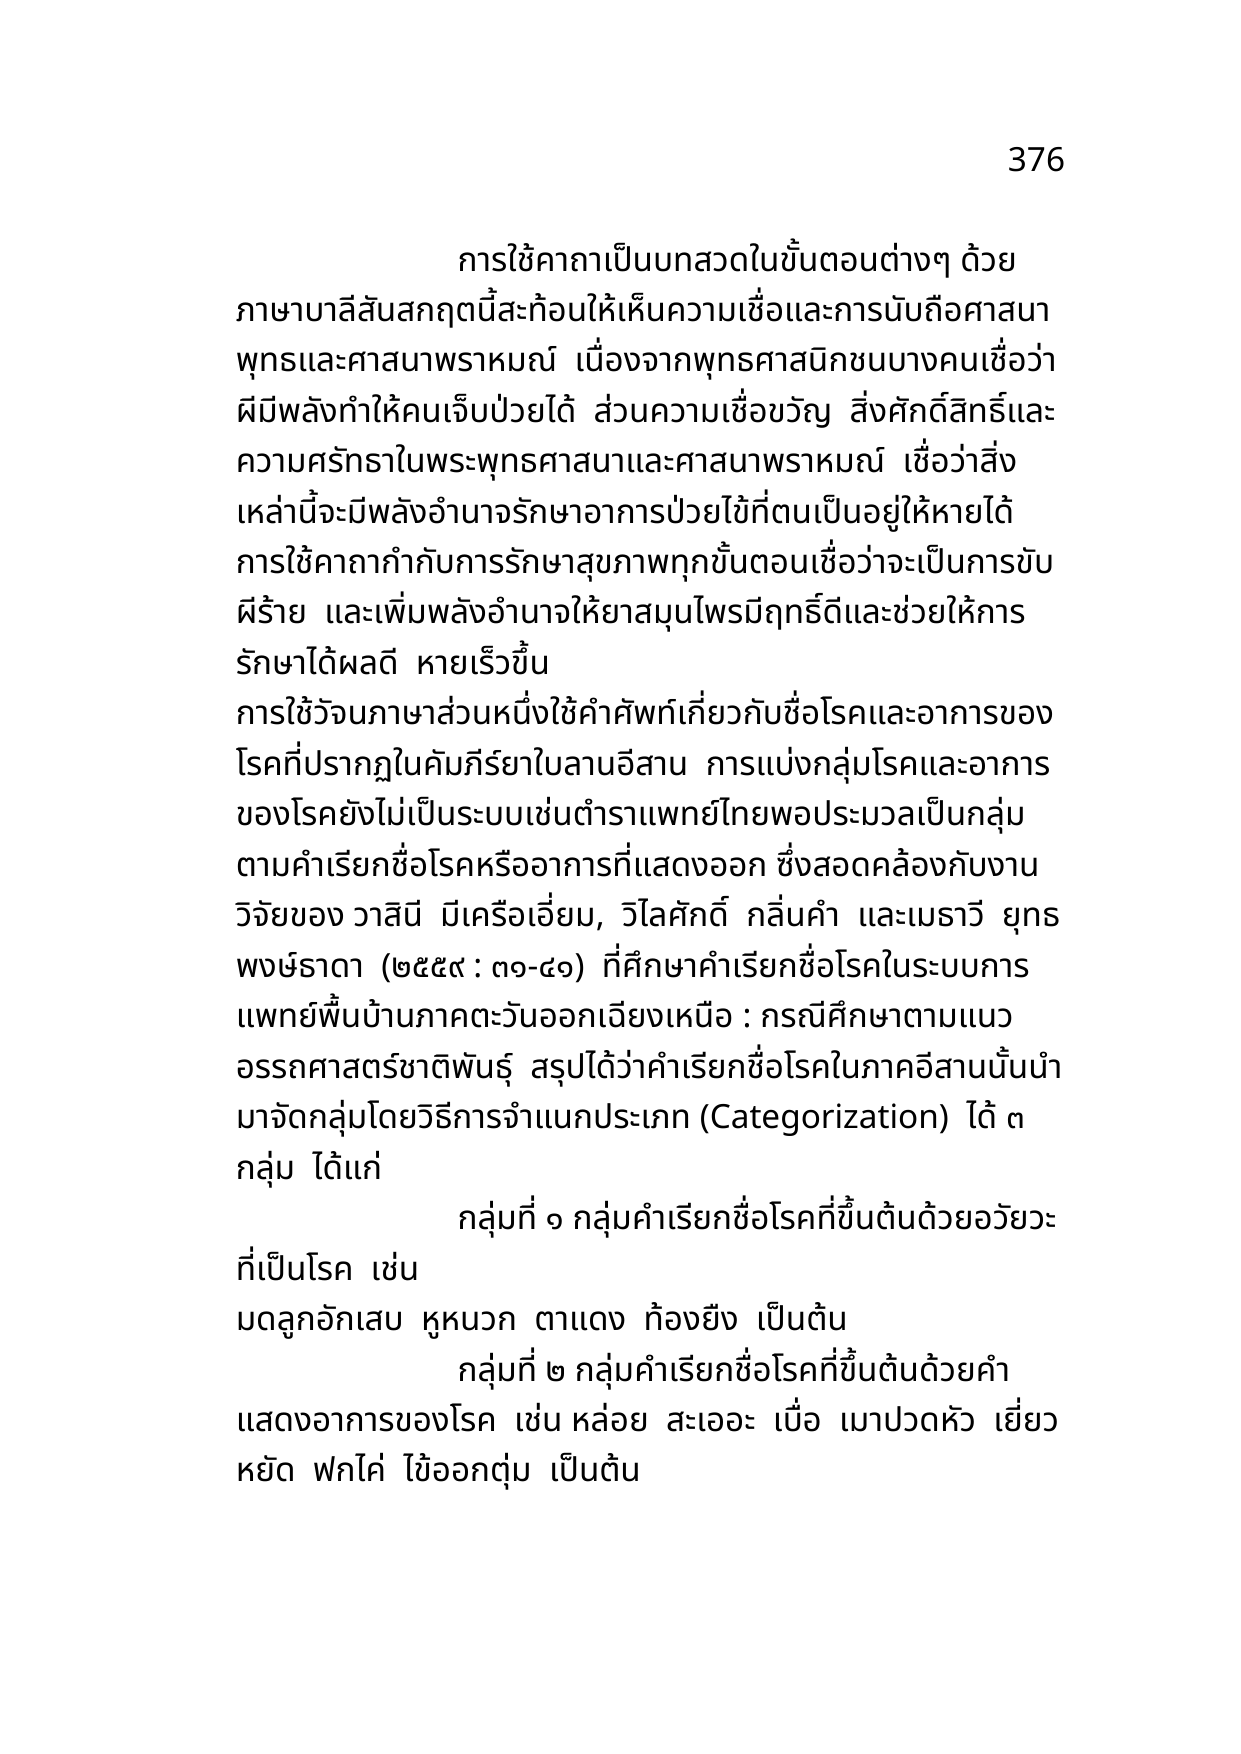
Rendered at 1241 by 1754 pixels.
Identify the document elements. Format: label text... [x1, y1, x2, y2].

text การใช้วัจนภาษาส่วนหนึ่งใช้คำศัพท์เกี่ยวกับชื่อโรคและอาการของโรคที่ปรากฏในคัมภีร์ยาใบลานอีสาน การแบ่งกลุ่มโรคและอาการของโรคยังไม่เป็นระบบเช่นตำราแพทย์ไทยพอประมวลเป็นกลุ่มตามคำเรียกชื่อโรคหรืออาการที่แสดงออก ซึ่งสอดคล้องกับงานวิจัยของ วาสินี มีเครือเอี่ยม, วิไลศักดิ์ กลิ่นคำ และเมธาวี ยุทธพงษ์ธาดา (๒๕๕๙ : ๓๑-๔๑) ที่ศึกษาคำเรียกชื่อโรคในระบบการแพทย์พื้นบ้านภาคตะวันออกเฉียงเหนือ : กรณีศึกษาตามแนวอรรถศาสตร์ชาติพันธุ์ สรุปได้ว่าคำเรียกชื่อโรคในภาคอีสานนั้นนำมาจัดกลุ่มโดยวิธีการจำแนกประเภท (Categorization) ได้ ๓ กลุ่ม ได้แก่ [236, 689, 1065, 1194]
text การใช้คาถาเป็นบทสวดในขั้นตอนต่างๆ ด้วยภาษาบาลีสันสกฤตนี้สะท้อนให้เห็นความเชื่อและการนับถือศาสนาพุทธและศาสนาพราหมณ์ เนื่องจากพุทธศาสนิกชนบางคนเชื่อว่า ผีมีพลังทำให้คนเจ็บป่วยได้ ส่วนความเชื่อขวัญ สิ่งศักดิ์สิทธิ์และความศรัทธาในพระพุทธศาสนาและศาสนาพราหมณ์ เชื่อว่าสิ่งเหล่านี้จะมีพลังอำนาจรักษาอาการป่วยไข้ที่ตนเป็นอยู่ให้หายได้ การใช้คาถากำกับการรักษาสุขภาพทุกขั้นตอนเชื่อว่าจะเป็นการขับผีร้าย และเพิ่มพลังอำนาจให้ยาสมุนไพรมีฤทธิ์ดีและช่วยให้การรักษาได้ผลดี หายเร็วขึ้น [236, 236, 1065, 689]
text มดลูกอักเสบ หูหนวก ตาแดง ท้องยืง เป็นต้น [236, 1295, 1065, 1346]
text กลุ่มที่ ๑ กลุ่มคำเรียกชื่อโรคที่ขึ้นต้นด้วยอวัยวะที่เป็นโรค เช่น [236, 1194, 1065, 1295]
text กลุ่มที่ ๒ กลุ่มคำเรียกชื่อโรคที่ขึ้นต้นด้วยคำแสดงอาการของโรค เช่น หล่อย สะเออะ เบื่อ เมาปวดหัว เยี่ยวหยัด ฟกไค่ ไข้ออกตุ่ม เป็นต้น [236, 1346, 1065, 1497]
